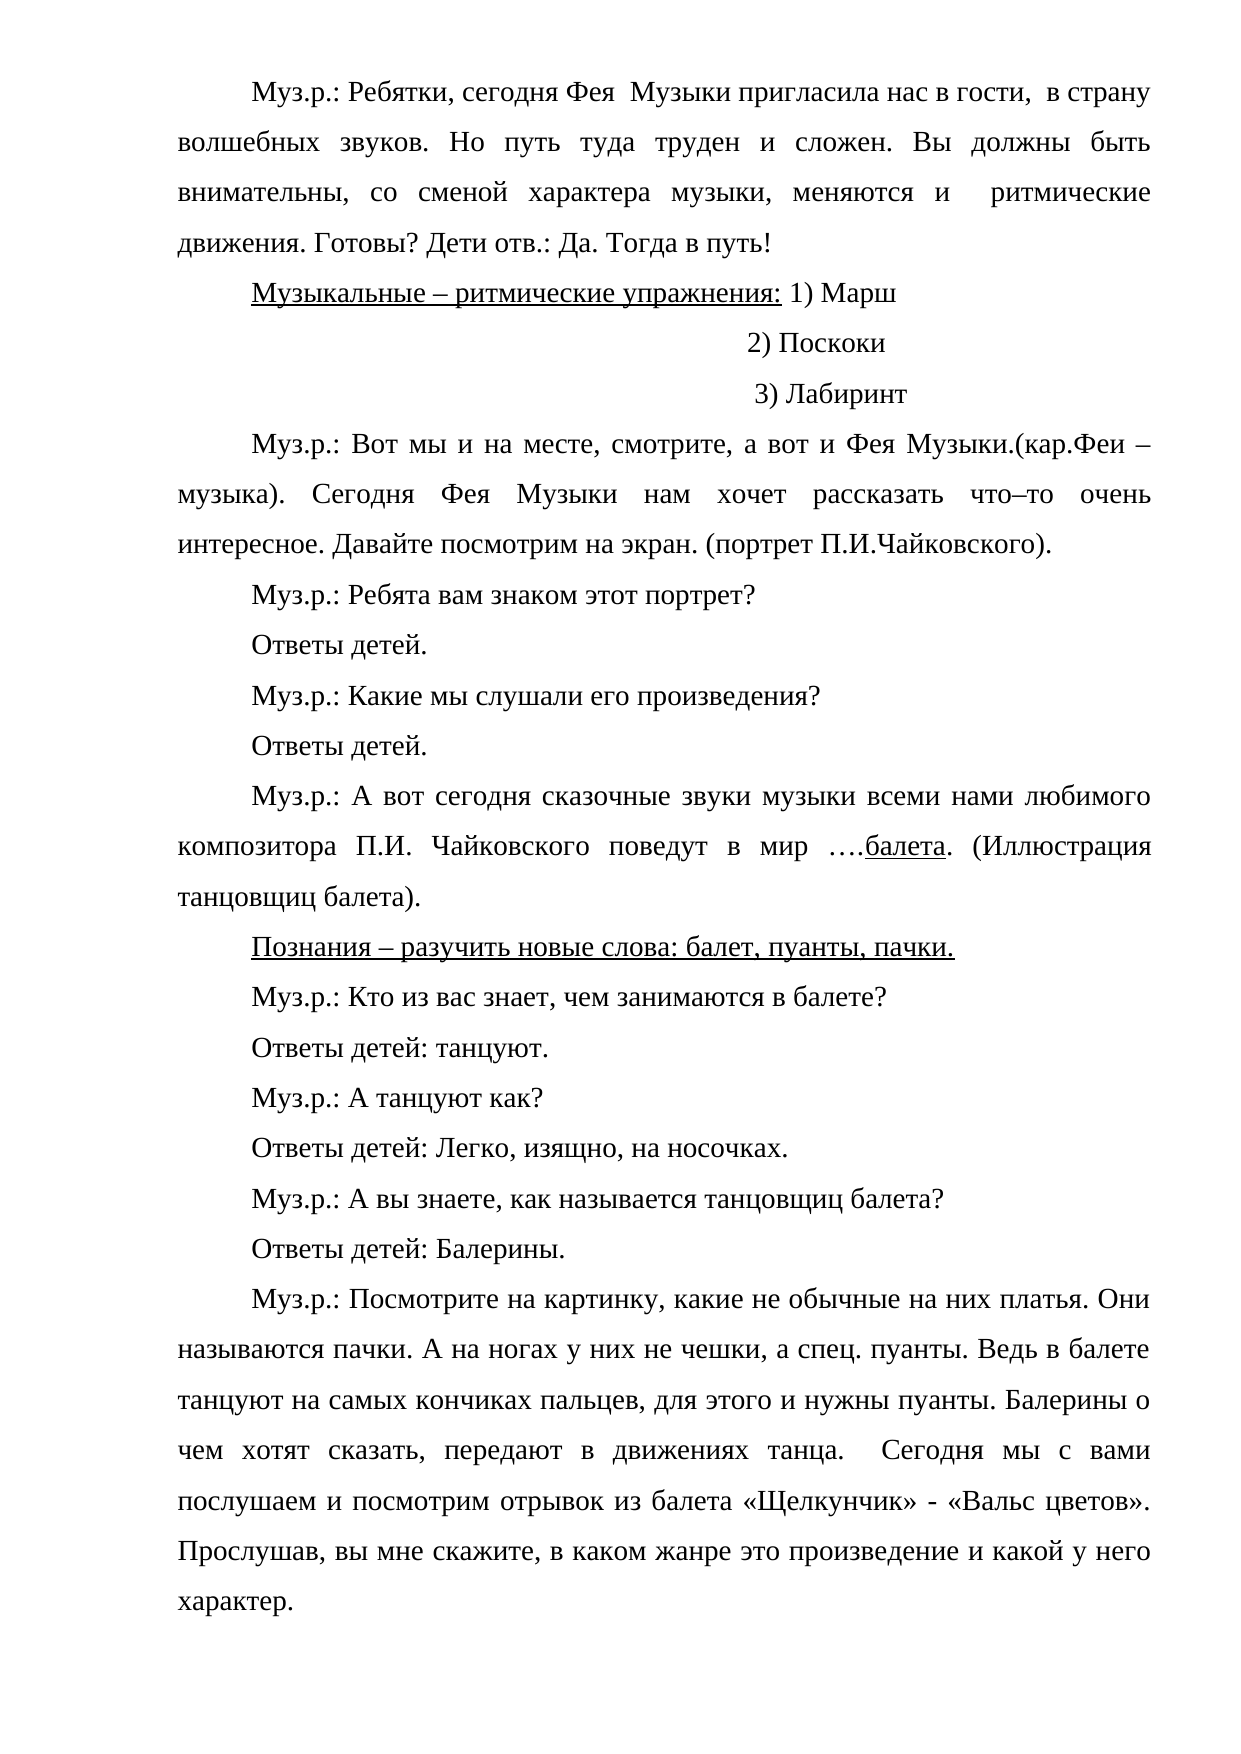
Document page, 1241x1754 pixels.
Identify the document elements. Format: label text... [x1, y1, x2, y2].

text Муз.р.: А вот сегодня сказочные звуки музыки всеми нами любимого композитора П.И. Чайковского поведут в мир ….балета. (Иллюстрация танцовщиц балета). [177, 778, 1152, 912]
text Ответы детей. [177, 627, 1152, 661]
text Муз.р.: Ребята вам знаком этот портрет? [177, 577, 1152, 611]
text Ответы детей: Балерины. [177, 1231, 1152, 1264]
text Муз.р.: Ребятки, сегодня Фея Музыки пригласила нас в гости, в страну волшебных звуков. Но путь туда труден и сложен. Вы должны быть внимательны, со сменой характера музыки, меняются и ритмические движения. Готовы? Дети отв.: Да. Тогда в путь! [177, 74, 1152, 258]
text Ответы детей: танцуют. [177, 1030, 1152, 1063]
text Музыкальные – ритмические упражнения: 1) Марш [177, 275, 1152, 309]
text Ответы детей. [177, 728, 1152, 761]
text Муз.р.: Посмотрите на картинку, какие не обычные на них платья. Они называются пачки. А на ногах у них не чешки, а спец. пуанты. Ведь в балете танцуют на самых кончиках пальцев, для этого и нужны пуанты. Балерины о чем хотят сказать, передают в движениях танца. Сегодня мы с вами послушаем и посмотрим отрывок из балета «Щелкунчик» - «Вальс цветов». Прослушав, вы мне скажите, в каком жанре это произведение и какой у него характер. [177, 1281, 1152, 1617]
text Ответы детей: Легко, изящно, на носочках. [177, 1130, 1152, 1164]
text Муз.р.: А танцуют как? [177, 1080, 1152, 1114]
text Познания – разучить новые слова: балет, пуанты, пачки. [177, 929, 1152, 963]
text 3) Лабиринт [177, 376, 1152, 409]
text Муз.р.: А вы знаете, как называется танцовщиц балета? [177, 1181, 1152, 1214]
text Муз.р.: Кто из вас знает, чем занимаются в балете? [177, 979, 1152, 1013]
text Муз.р.: Какие мы слушали его произведения? [177, 678, 1152, 711]
text Муз.р.: Вот мы и на месте, смотрите, а вот и Фея Музыки.(кар.Феи – музыка). Сегодня Фея Музыки нам хочет рассказать что–то очень интересное. Давайте посмотрим на экран. (портрет П.И.Чайковского). [177, 426, 1152, 560]
text 2) Поскоки [177, 325, 1152, 359]
